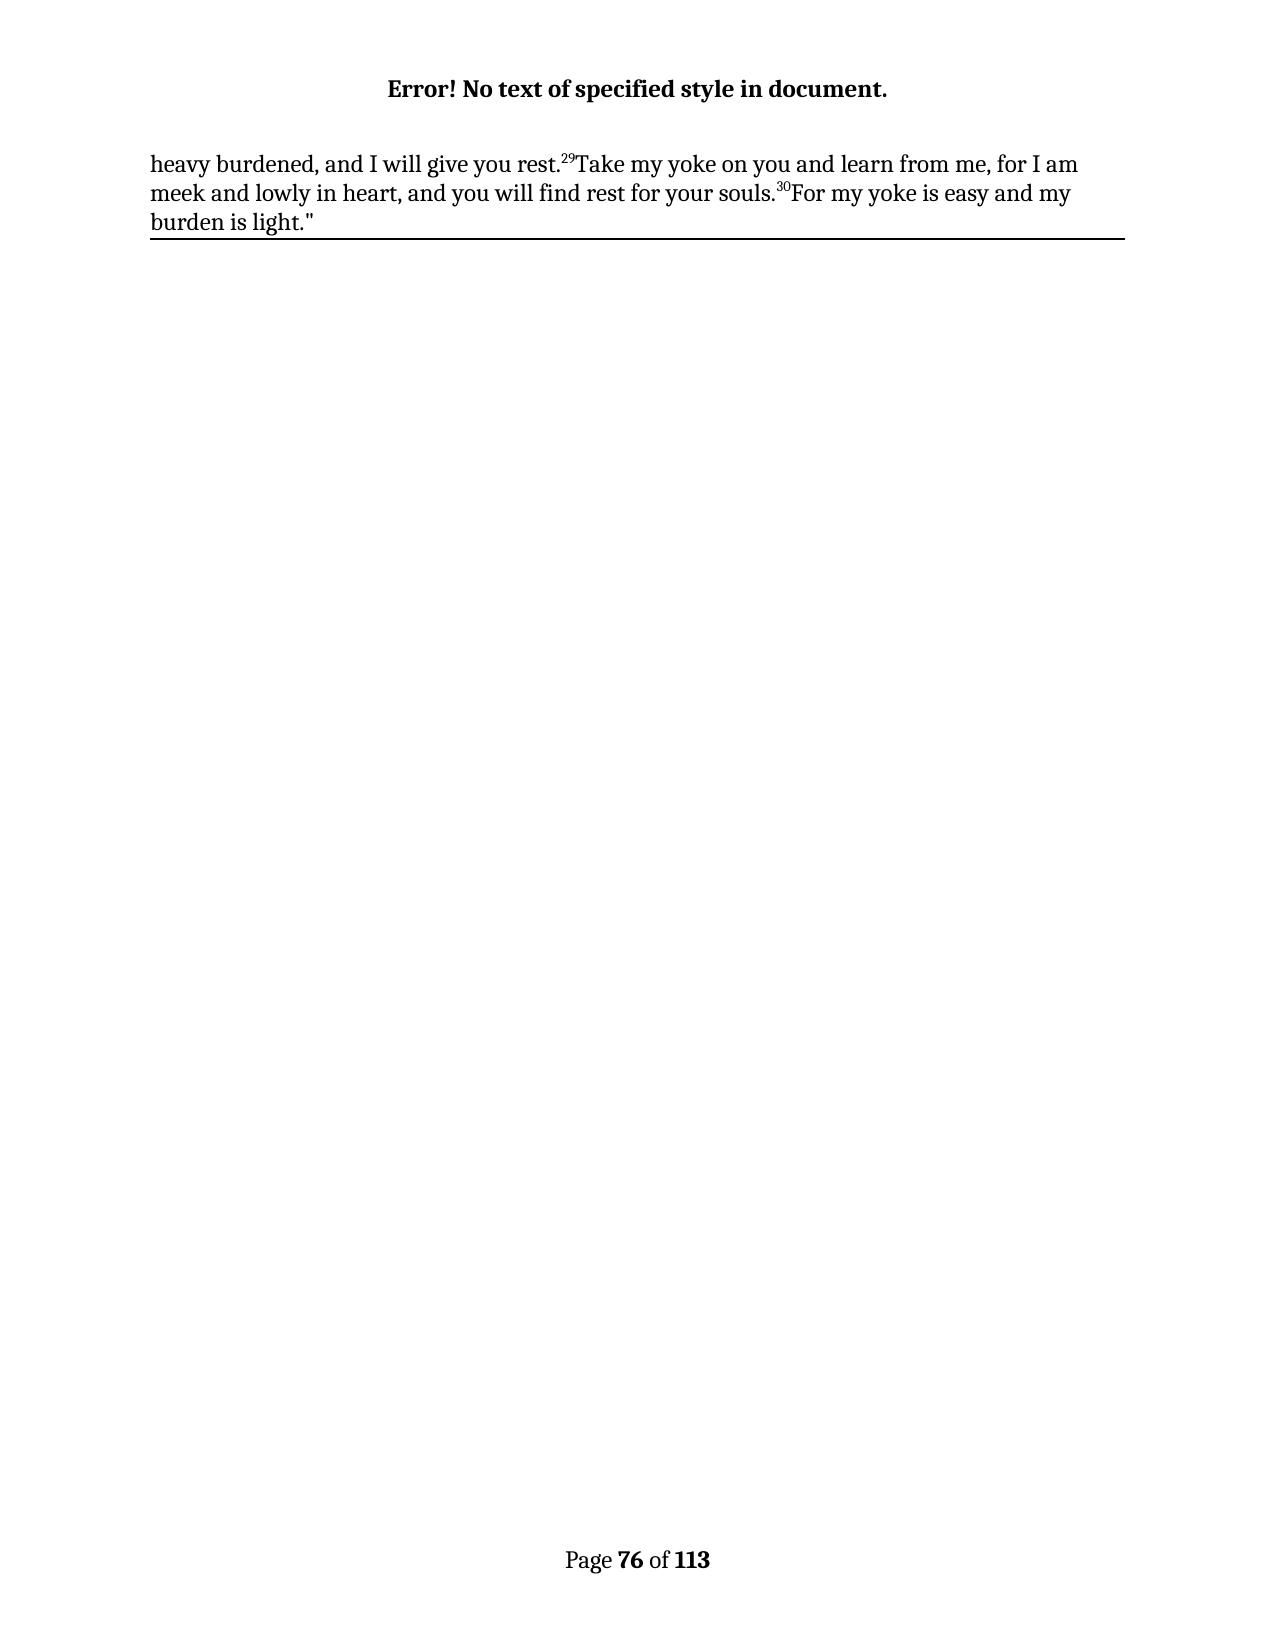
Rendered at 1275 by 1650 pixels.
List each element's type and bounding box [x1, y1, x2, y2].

text [150, 150, 1125, 238]
